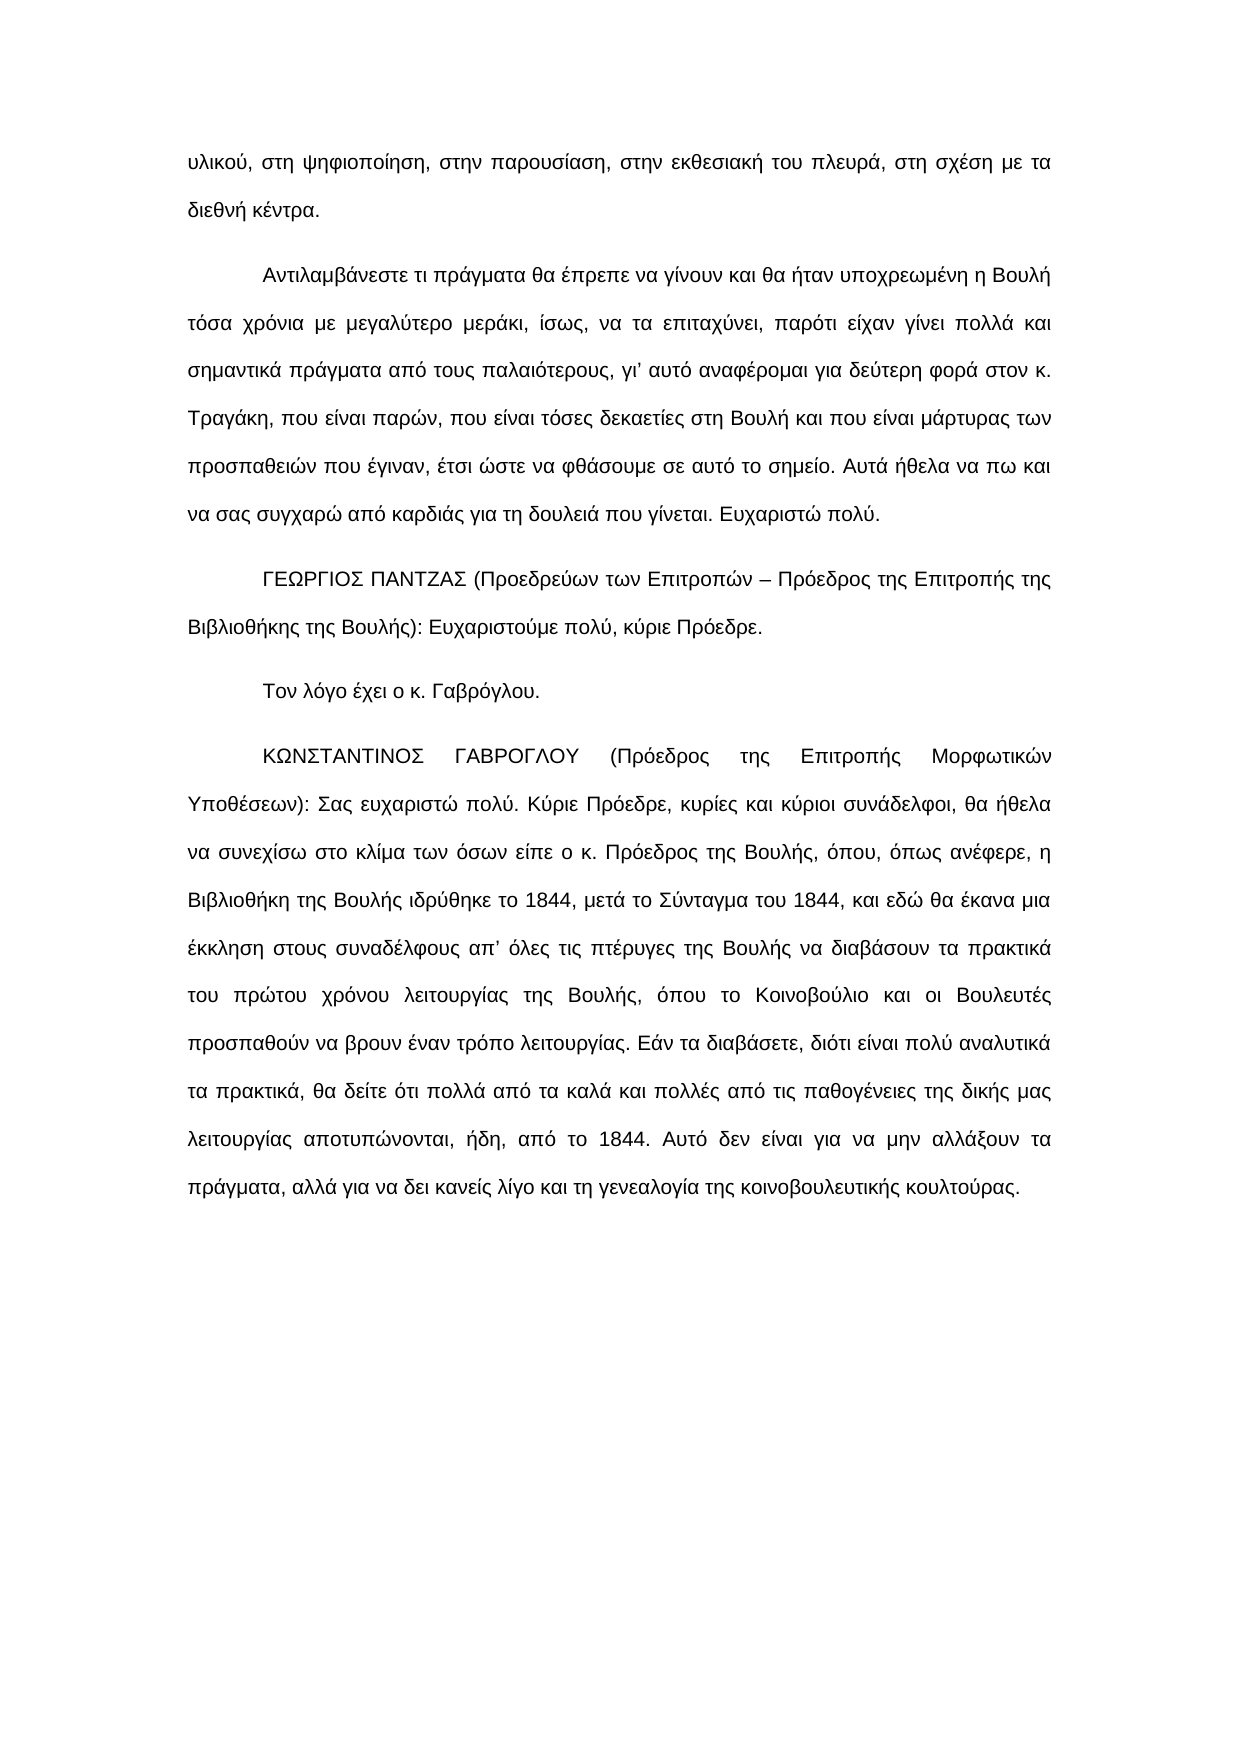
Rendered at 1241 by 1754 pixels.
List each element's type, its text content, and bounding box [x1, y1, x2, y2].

text ΚΩΝΣΤΑΝΤΙΝΟΣ ΓΑΒΡΟΓΛΟΥ (Πρόεδρος της Επιτροπής Μορφωτικών Υποθέσεων): Σας ευχαριστώ πολύ. Κύριε Πρόεδρε, κυρίες και κύριοι συνάδελφοι, θα ήθελα να συνεχίσω στο κλίμα των όσων είπε ο κ. Πρόεδρος της Βουλής, όπου, όπως ανέφερε, η Βιβλιοθήκη της Βουλής ιδρύθηκε το 1844, μετά το Σύνταγμα του 1844, και εδώ θα έκανα μια έκκληση στους συναδέλφους απ’ όλες τις πτέρυγες της Βουλής να διαβάσουν τα πρακτικά του πρώτου χρόνου λειτουργίας της Βουλής, όπου το Κοινοβούλιο και οι Βουλευτές προσπαθούν να βρουν έναν τρόπο λειτουργίας. Εάν τα διαβάσετε, διότι είναι πολύ αναλυτικά τα πρακτικά, θα δείτε ότι πολλά από τα καλά και πολλές από τις παθογένειες της δικής μας λειτουργίας αποτυπώνονται, ήδη, από το 1844. Αυτό δεν είναι για να μην αλλάξουν τα πράγματα, αλλά για να δει κανείς λίγο και τη γενεαλογία της κοινοβουλευτικής κουλτούρας. [187, 744, 1053, 1199]
text Αντιλαμβάνεστε τι πράγματα θα έπρεπε να γίνουν και θα ήταν υποχρεωμένη η Βουλή τόσα χρόνια με μεγαλύτερο μεράκι, ίσως, να τα επιταχύνει, παρότι είχαν γίνει πολλά και σημαντικά πράγματα από τους παλαιότερους, γι’ αυτό αναφέρομαι για δεύτερη φορά στον κ. Τραγάκη, που είναι παρών, που είναι τόσες δεκαετίες στη Βουλή και που είναι μάρτυρας των προσπαθειών που έγιναν, έτσι ώστε να φθάσουμε σε αυτό το σημείο. Αυτά ήθελα να πω και να σας συγχαρώ από καρδιάς για τη δουλειά που γίνεται. Ευχαριστώ πολύ. [187, 262, 1053, 526]
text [187, 150, 1053, 222]
text ΓΕΩΡΓΙΟΣ ΠΑΝΤΖΑΣ (Προεδρεύων των Επιτροπών – Πρόεδρος της Επιτροπής της Βιβλιοθήκης της Βουλής): Ευχαριστούμε πολύ, κύριε Πρόεδρε. [187, 567, 1053, 638]
text Τον λόγο έχει ο κ. Γαβρόγλου. [187, 679, 1053, 703]
